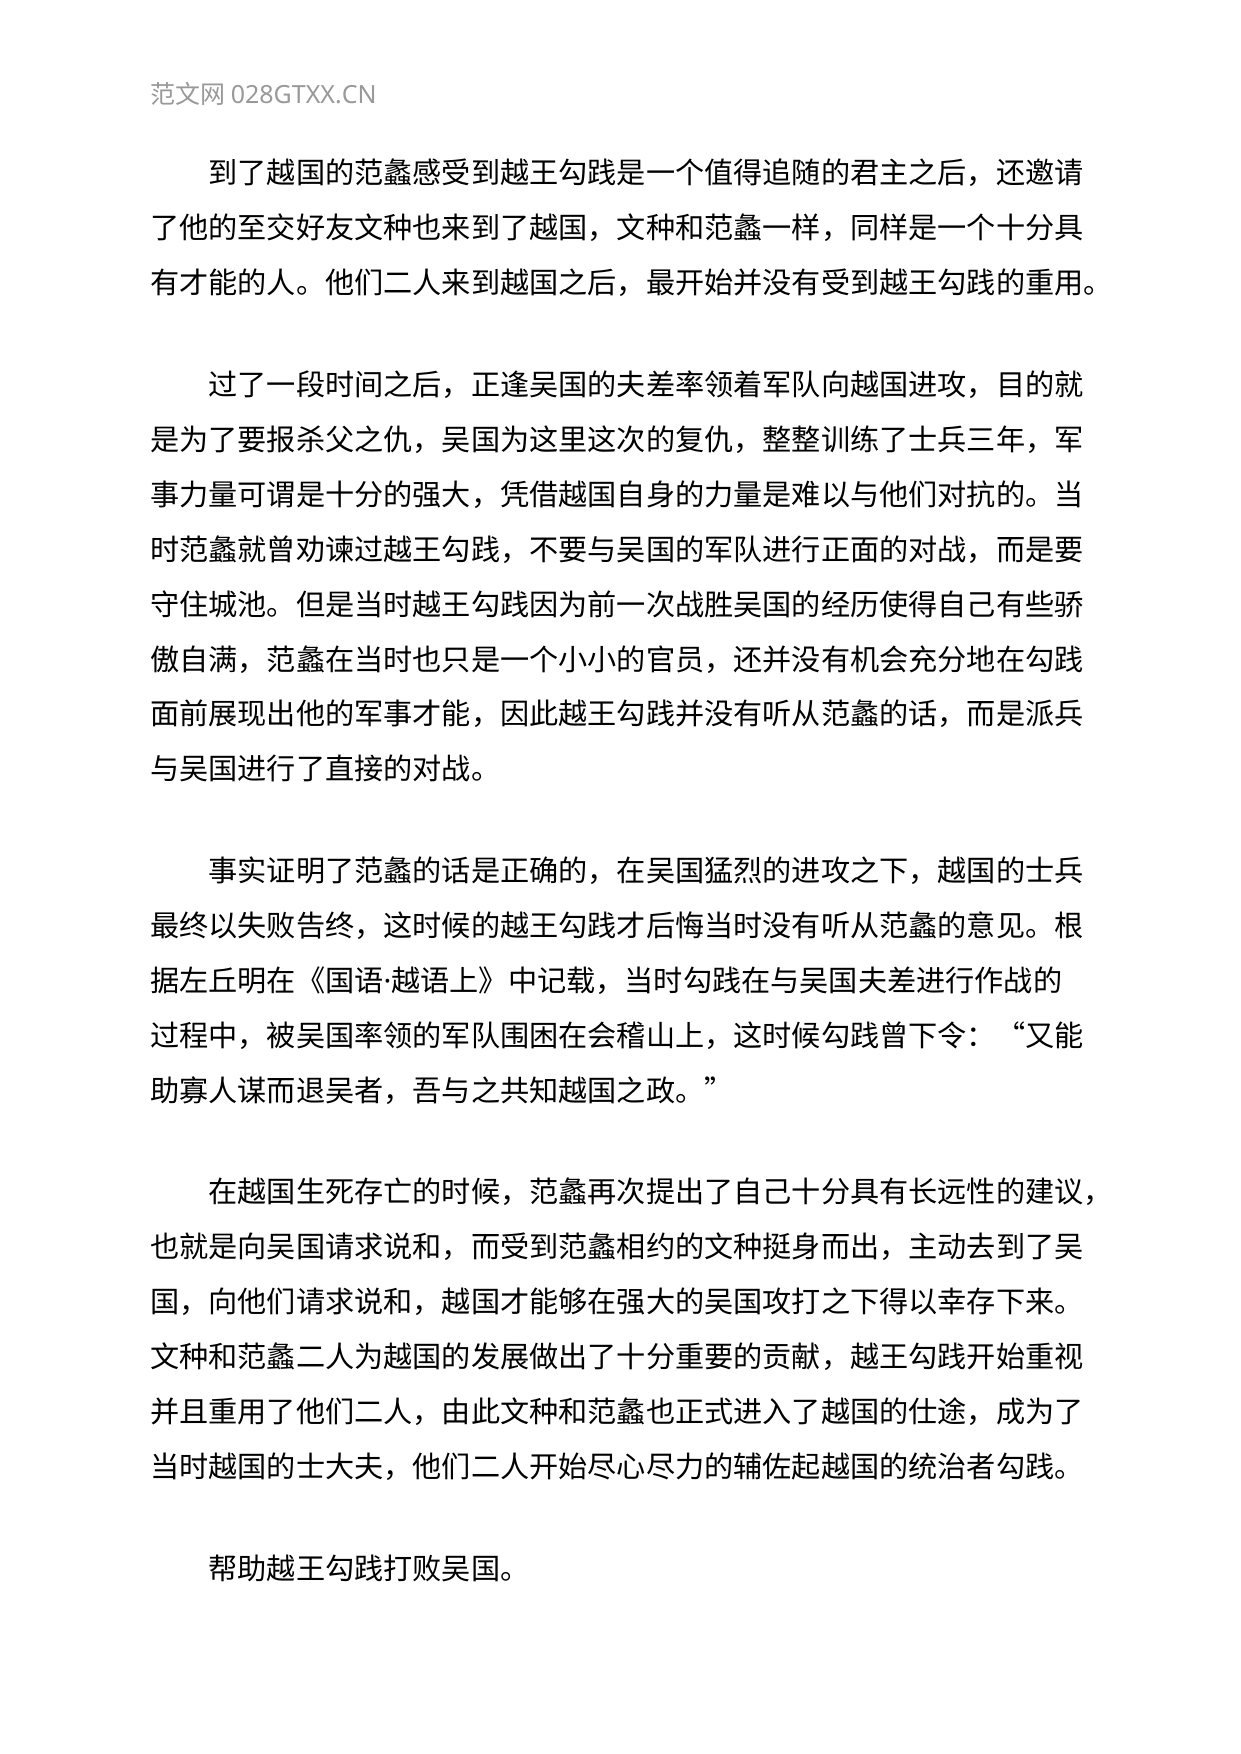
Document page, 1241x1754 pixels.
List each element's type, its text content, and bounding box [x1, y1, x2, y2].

text 过了一段时间之后，正逢吴国的夫差率领着军队向越国进攻，目的就是为了要报杀父之仇，吴国为这里这次的复仇，整整训练了士兵三年，军事力量可谓是十分的强大，凭借越国自身的力量是难以与他们对抗的。当时范蠡就曾劝谏过越王勾践，不要与吴国的军队进行正面的对战，而是要守住城池。但是当时越王勾践因为前一次战胜吴国的经历使得自己有些骄傲自满，范蠡在当时也只是一个小小的官员，还并没有机会充分地在勾践面前展现出他的军事才能，因此越王勾践并没有听从范蠡的话，而是派兵与吴国进行了直接的对战。 [150, 362, 1090, 788]
text 在越国生死存亡的时候，范蠡再次提出了自己十分具有长远性的建议，也就是向吴国请求说和，而受到范蠡相约的文种挺身而出，主动去到了吴国，向他们请求说和，越国才能够在强大的吴国攻打之下得以幸存下来。文种和范蠡二人为越国的发展做出了十分重要的贡献，越王勾践开始重视并且重用了他们二人，由此文种和范蠡也正式进入了越国的仕途，成为了当时越国的士大夫，他们二人开始尽心尽力的辅佐起越国的统治者勾践。 [150, 1169, 1090, 1486]
text 到了越国的范蠡感受到越王勾践是一个值得追随的君主之后，还邀请了他的至交好友文种也来到了越国，文种和范蠡一样，同样是一个十分具有才能的人。他们二人来到越国之后，最开始并没有受到越王勾践的重用。 [150, 150, 1090, 302]
text 事实证明了范蠡的话是正确的，在吴国猛烈的进攻之下，越国的士兵最终以失败告终，这时候的越王勾践才后悔当时没有听从范蠡的意见。根据左丘明在《国语·越语上》中记载，当时勾践在与吴国夫差进行作战的过程中，被吴国率领的军队围困在会稽山上，这时候勾践曾下令：“又能助寡人谋而退吴者，吾与之共知越国之政。” [150, 848, 1090, 1109]
text 帮助越王勾践打败吴国。 [150, 1545, 1090, 1588]
